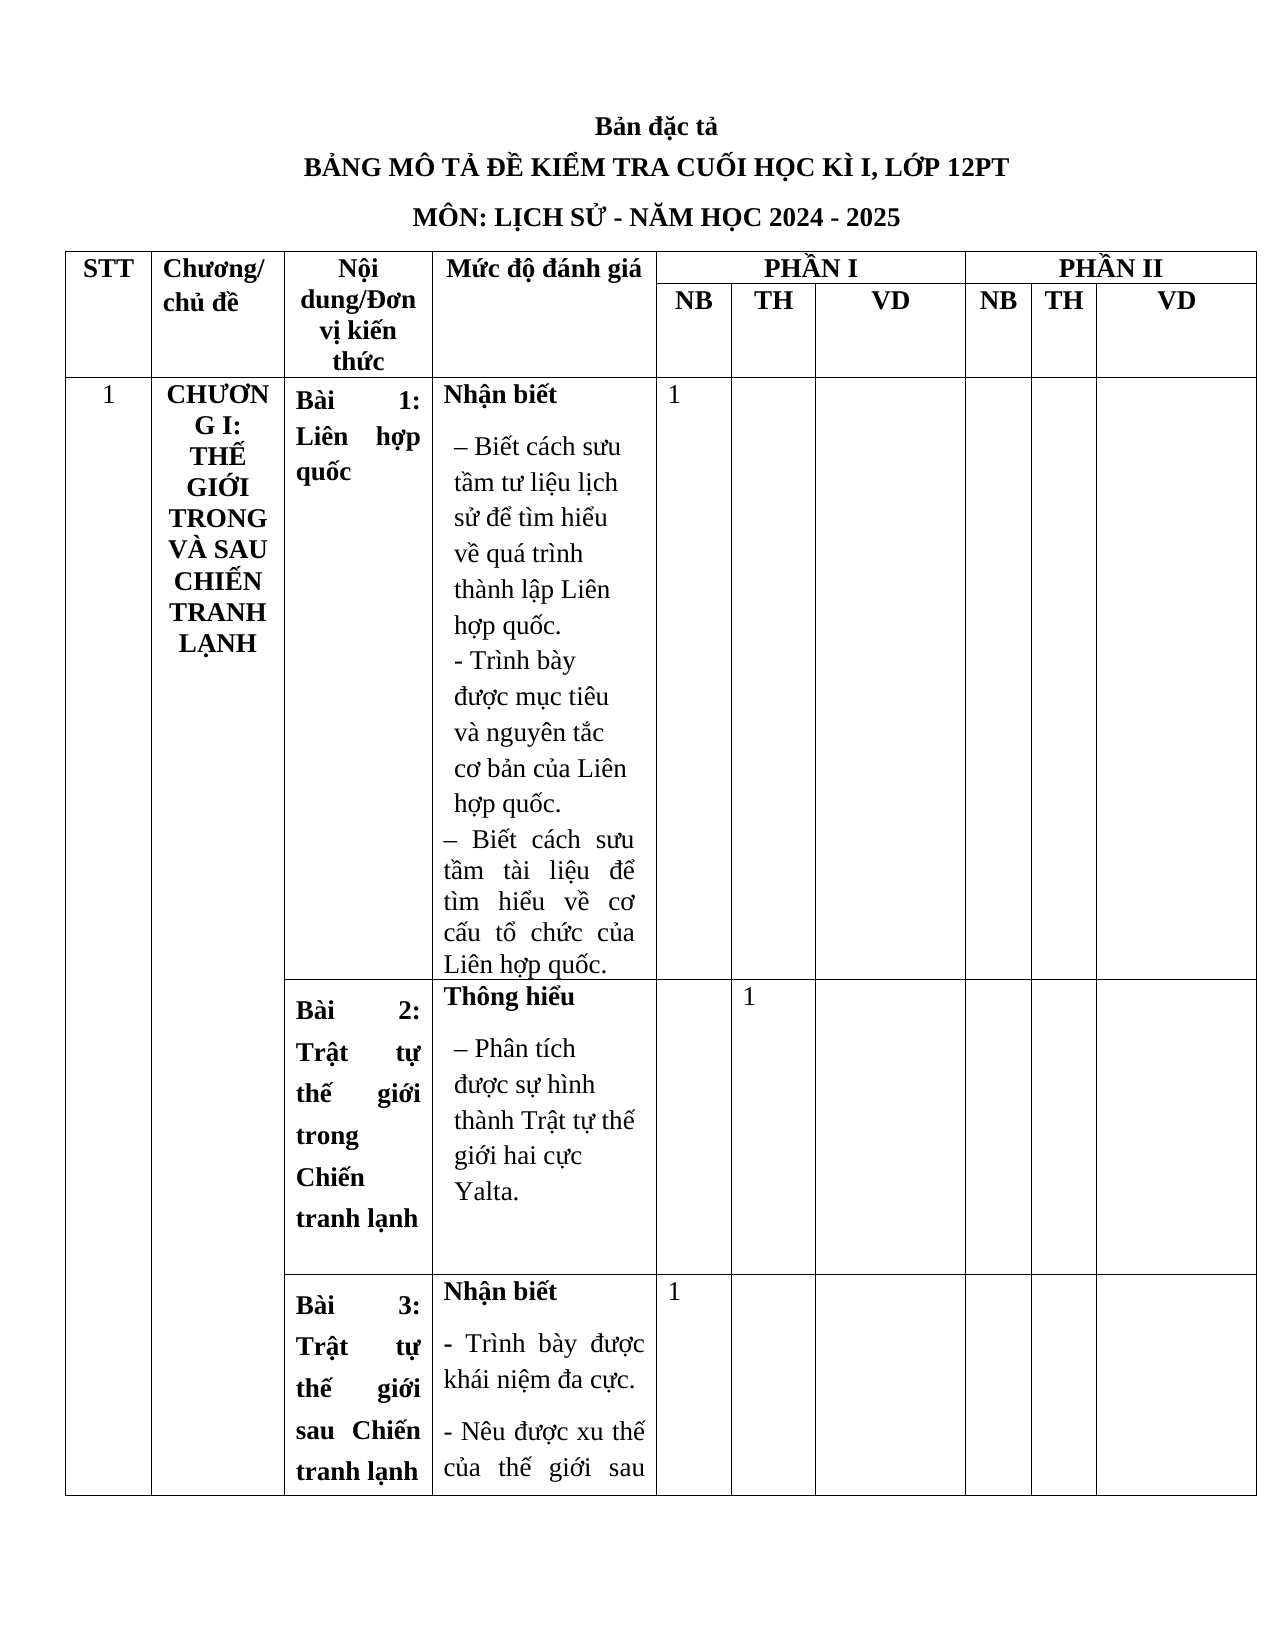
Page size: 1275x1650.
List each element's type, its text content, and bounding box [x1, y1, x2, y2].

table_cell [816, 980, 965, 1273]
table_cell NB [657, 284, 731, 377]
table_cell [816, 378, 965, 979]
table_cell TH [732, 284, 815, 377]
text MÔN: LỊCH SỬ - NĂM HỌC 2024 - 2025 [122, 201, 1191, 232]
text Bản đặc tả [122, 110, 1191, 141]
table_cell [966, 378, 1031, 979]
table_cell [966, 1275, 1031, 1495]
table_cell [1097, 378, 1256, 979]
table_cell [816, 1275, 965, 1495]
table_cell VD [816, 284, 965, 377]
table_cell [433, 1275, 656, 1495]
table_cell Bài 2: Trật tự thế giới trong Chiến tranh lạnh [285, 980, 432, 1273]
table_cell [732, 1275, 815, 1495]
table_cell TH [1032, 284, 1096, 377]
text BẢNG MÔ TẢ ĐỀ KIỂM TRA CUỐI HỌC KÌ I, LỚP 12PT [122, 151, 1191, 182]
table_cell [732, 378, 815, 979]
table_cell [285, 1275, 432, 1495]
table_header Chương/chủ đề [152, 252, 284, 377]
table_header PHẦN II [966, 252, 1256, 283]
table_header Nội dung/Đơn vị kiến thức [285, 252, 432, 377]
table_cell 1 [732, 980, 815, 1273]
table_cell VD [1097, 284, 1256, 377]
table_header STT [66, 252, 151, 377]
table_header Mức độ đánh giá [433, 252, 656, 377]
table_cell NB [966, 284, 1031, 377]
table_cell [1032, 1275, 1096, 1495]
table_cell [1097, 980, 1256, 1273]
table_cell 1 [66, 378, 151, 1495]
table_cell [1032, 378, 1096, 979]
table_cell Thông hiểu – Phân tích được sự hình thành Trật tự thế giới hai cực Yalta. [433, 980, 656, 1273]
table_cell [1032, 980, 1096, 1273]
table_cell 1 [657, 1275, 731, 1495]
table_header PHẦN I [657, 252, 965, 283]
table_cell [966, 980, 1031, 1273]
table_cell CHƯƠNG I: THẾ GIỚI TRONG VÀ SAU CHIẾN TRANH LẠNH [152, 378, 284, 1495]
table_cell [657, 980, 731, 1273]
table_cell Nhận biết – Biết cách sưu tầm tư liệu lịch sử để tìm hiểu về quá trình thành lập Liên hợp quốc. - Trình bày được mục tiêu và nguyên tắc cơ bản của Liên hợp quốc. – Biết cách sưu tầm tài liệu để tìm hiểu về cơ cấu tổ chức của Liên hợp quốc. [433, 378, 656, 979]
table_cell 1 [657, 378, 731, 979]
table_cell [1097, 1275, 1256, 1495]
table_cell Bài 1: Liên hợp quốc [285, 378, 432, 979]
